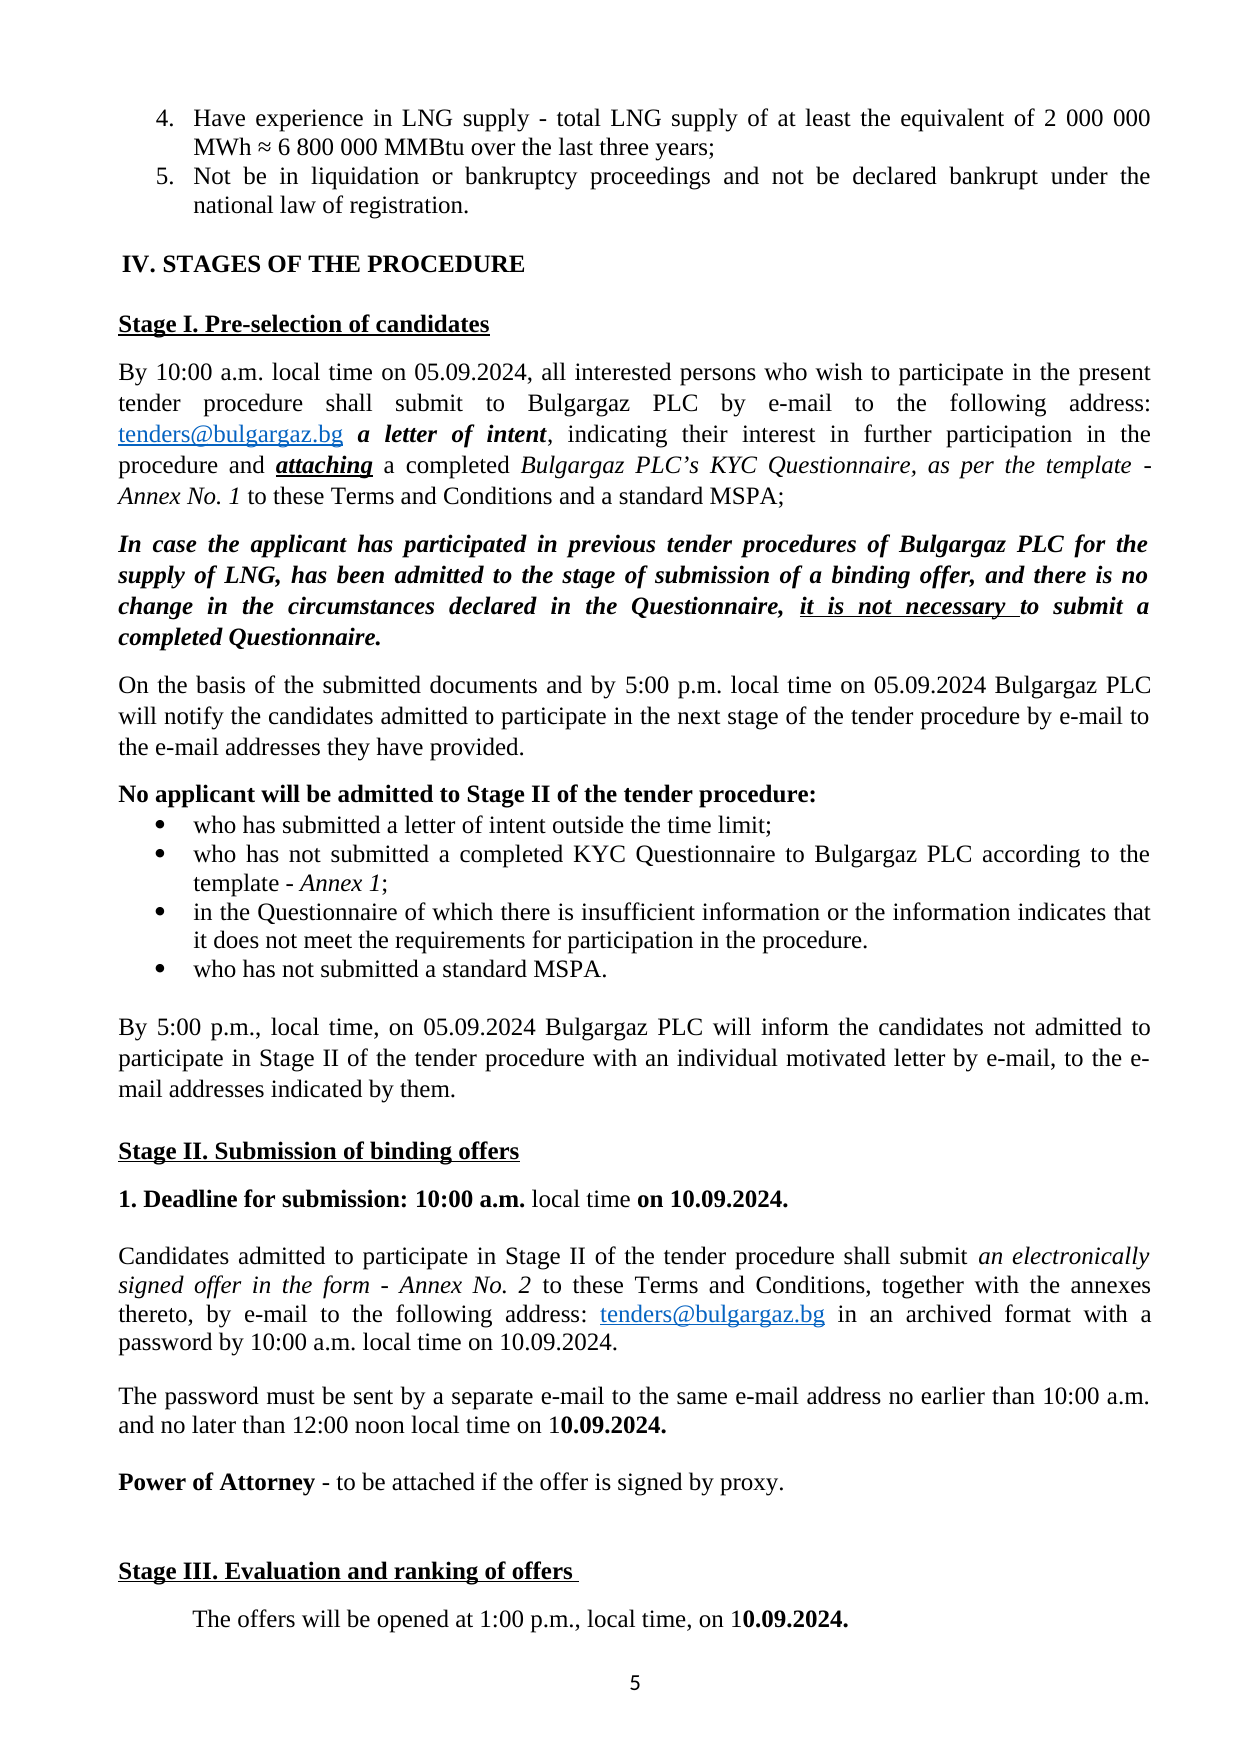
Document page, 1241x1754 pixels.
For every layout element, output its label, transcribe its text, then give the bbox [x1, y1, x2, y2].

text By 5:00 p.m., local time, on 05.09.2024 Bulgargaz PLC will inform the candidates not admitted to participate in Stage II of the tender procedure with an individual motivated letter by e-mail, to the e-mail addresses indicated by them. [118, 1012, 1152, 1103]
text Stage II. Submission of binding offers [118, 1136, 1152, 1165]
list in the Questionnaire of which there is insufficient information or the information indicates that it does not meet the requirements for participation in the procedure. [156, 897, 1152, 954]
text The password must be sent by a separate e-mail to the same e-mail address no earlier than 10:00 a.m. and no later than 12:00 noon local time on 10.09.2024. [118, 1381, 1152, 1439]
text Stage III. Evaluation and ranking of offers [118, 1556, 1152, 1585]
text No applicant will be admitted to Stage II of the tender procedure: [118, 779, 1152, 808]
text The offers will be opened at 1:00 p.m., local time, on 10.09.2024. [118, 1604, 1152, 1632]
text By 10:00 a.m. local time on 05.09.2024, all interested persons who wish to participate in the present tender procedure shall submit to Bulgargaz PLC by e-mail to the following address: tenders@bulgargaz.bg a letter of intent, indicating their interest in further participation in the procedure and attaching a completed Bulgargaz PLC’s KYC Questionnaire, as per the template - Annex No. 1 to these Terms and Conditions and a standard MSPA; [118, 357, 1152, 510]
list Have experience in LNG supply - total LNG supply of at least the equivalent of 2 000 000 MWh ≈ 6 800 000 MMBtu over the last three years; [156, 103, 1152, 161]
list 1. Deadline for submission: 10:00 a.m. local time on 10.09.2024. [118, 1184, 1152, 1212]
list who has submitted a letter of intent outside the time limit; [156, 811, 1152, 839]
text Candidates admitted to participate in Stage II of the tender procedure shall submit an electronically signed offer in the form - Annex No. 2 to these Terms and Conditions, together with the annexes thereto, by e-mail to the following address: tenders@bulgargaz.bg in an archived format with a password by 10:00 a.m. local time on 10.09.2024. [118, 1241, 1152, 1356]
list who has not submitted a completed KYC Questionnaire to Bulgargaz PLC according to the template - Annex 1; [156, 839, 1152, 897]
text Stage I. Pre-selection of candidates [118, 309, 1152, 338]
text On the basis of the submitted documents and by 5:00 p.m. local time on 05.09.2024 Bulgargaz PLC will notify the candidates admitted to participate in the next stage of the tender procedure by e-mail to the e-mail addresses they have provided. [118, 670, 1152, 761]
text Power of Attorney - to be attached if the offer is signed by proxy. [118, 1467, 1152, 1496]
list who has not submitted a standard MSPA. [156, 954, 1152, 983]
text In case the applicant has participated in previous tender procedures of Bulgargaz PLC for the supply of LNG, has been admitted to the stage of submission of a binding offer, and there is no change in the circumstances declared in the Questionnaire, it is not necessary to submit a completed Questionnaire. [118, 529, 1152, 651]
list STAGES OF THE PROCEDURE [156, 249, 1152, 278]
list Not be in liquidation or bankruptcy proceedings and not be declared bankrupt under the national law of registration. [156, 161, 1152, 218]
